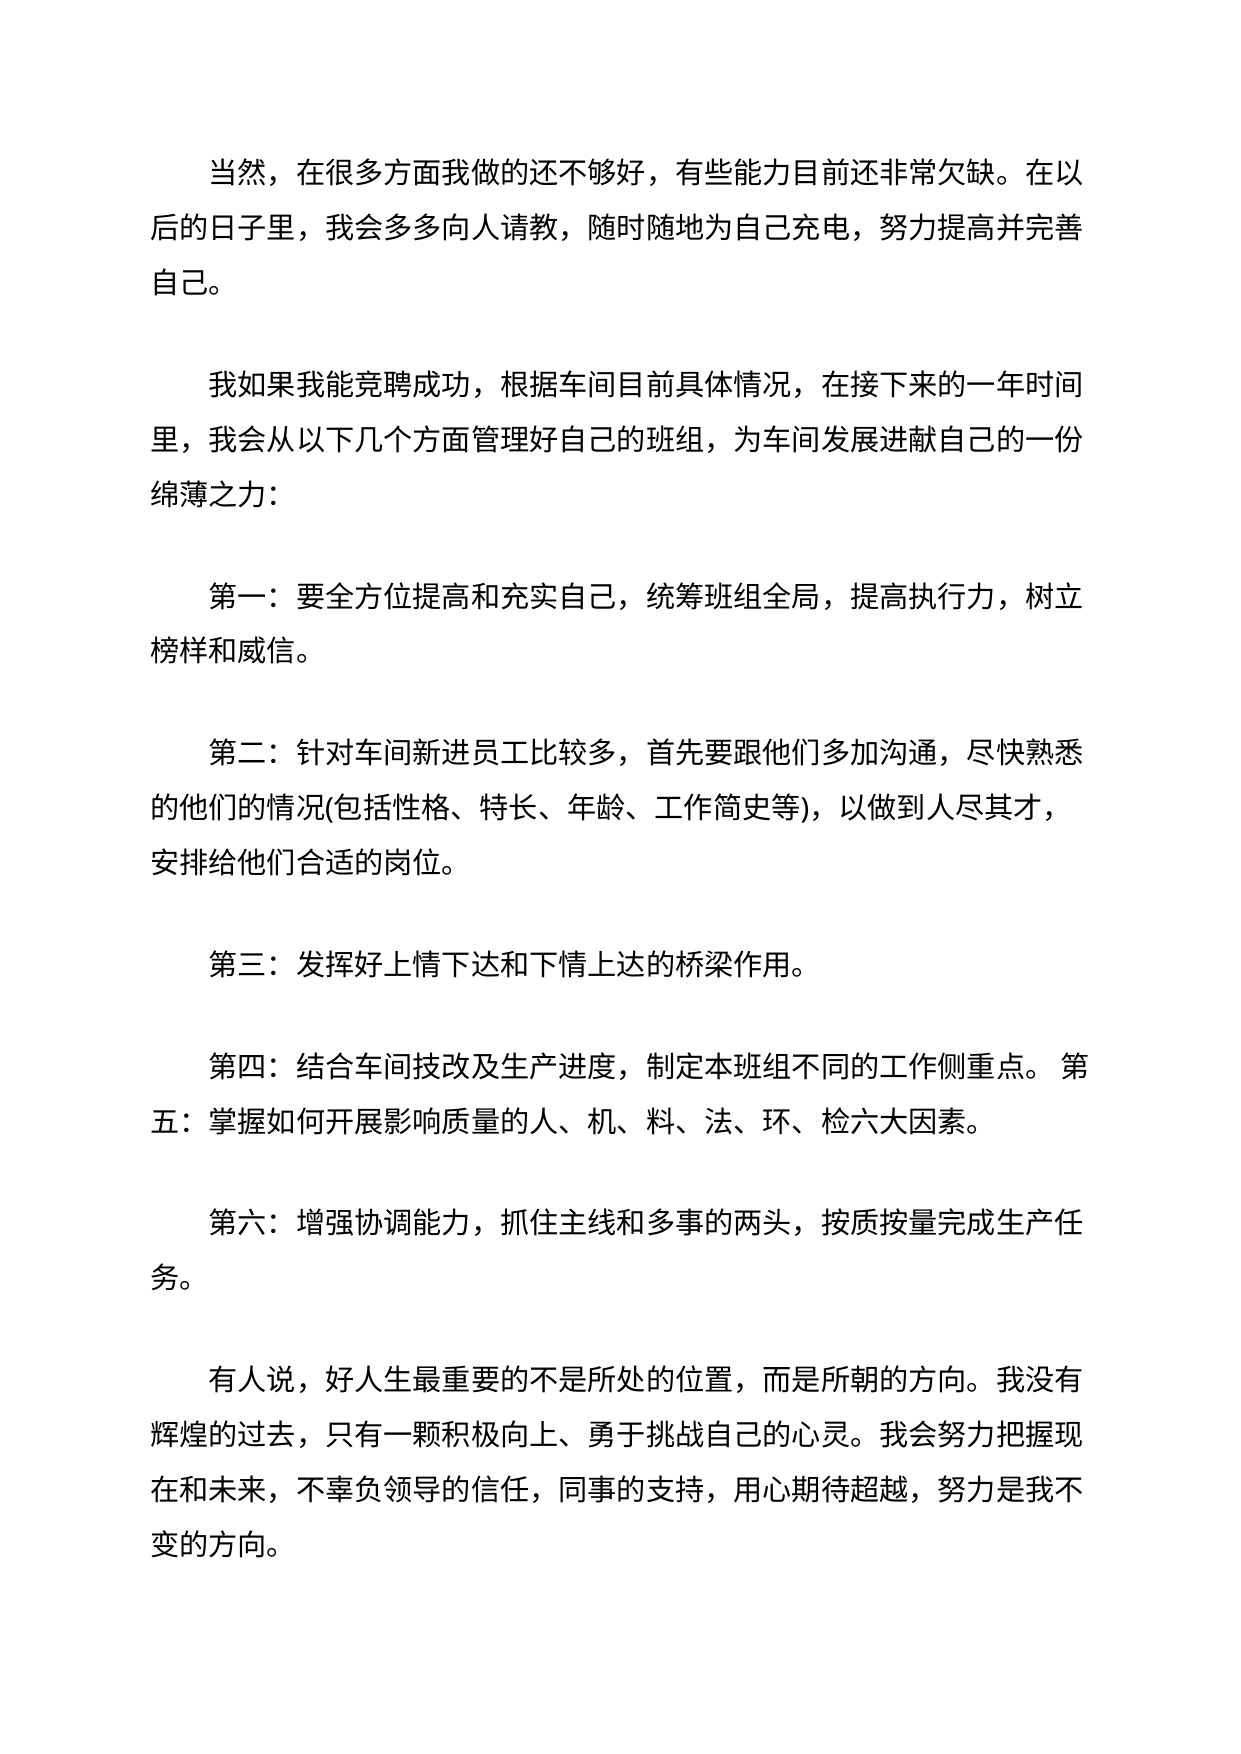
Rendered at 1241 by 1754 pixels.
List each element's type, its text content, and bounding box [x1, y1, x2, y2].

text 当然，在很多方面我做的还不够好，有些能力目前还非常欠缺。在以后的日子里，我会多多向人请教，随时随地为自己充电，努力提高并完善自己。 [150, 150, 1090, 302]
text 第一：要全方位提高和充实自己，统筹班组全局，提高执行力，树立榜样和威信。 [150, 573, 1090, 670]
text 我如果我能竞聘成功，根据车间目前具体情况，在接下来的一年时间里，我会从以下几个方面管理好自己的班组，为车间发展进献自己的一份绵薄之力： [150, 362, 1090, 514]
text 第二：针对车间新进员工比较多，首先要跟他们多加沟通，尽快熟悉的他们的情况(包括性格、特长、年龄、工作简史等)，以做到人尽其才，安排给他们合适的岗位。 [150, 730, 1090, 882]
text 有人说，好人生最重要的不是所处的位置，而是所朝的方向。我没有辉煌的过去，只有一颗积极向上、勇于挑战自己的心灵。我会努力把握现在和未来，不辜负领导的信任，同事的支持，用心期待超越，努力是我不变的方向。 [150, 1357, 1090, 1563]
text 第三：发挥好上情下达和下情上达的桥梁作用。 [150, 941, 1090, 984]
text 第四：结合车间技改及生产进度，制定本班组不同的工作侧重点。 第五：掌握如何开展影响质量的人、机、料、法、环、检六大因素。 [150, 1043, 1090, 1140]
text 第六：增强协调能力，抓住主线和多事的两头，按质按量完成生产任务。 [150, 1200, 1090, 1297]
